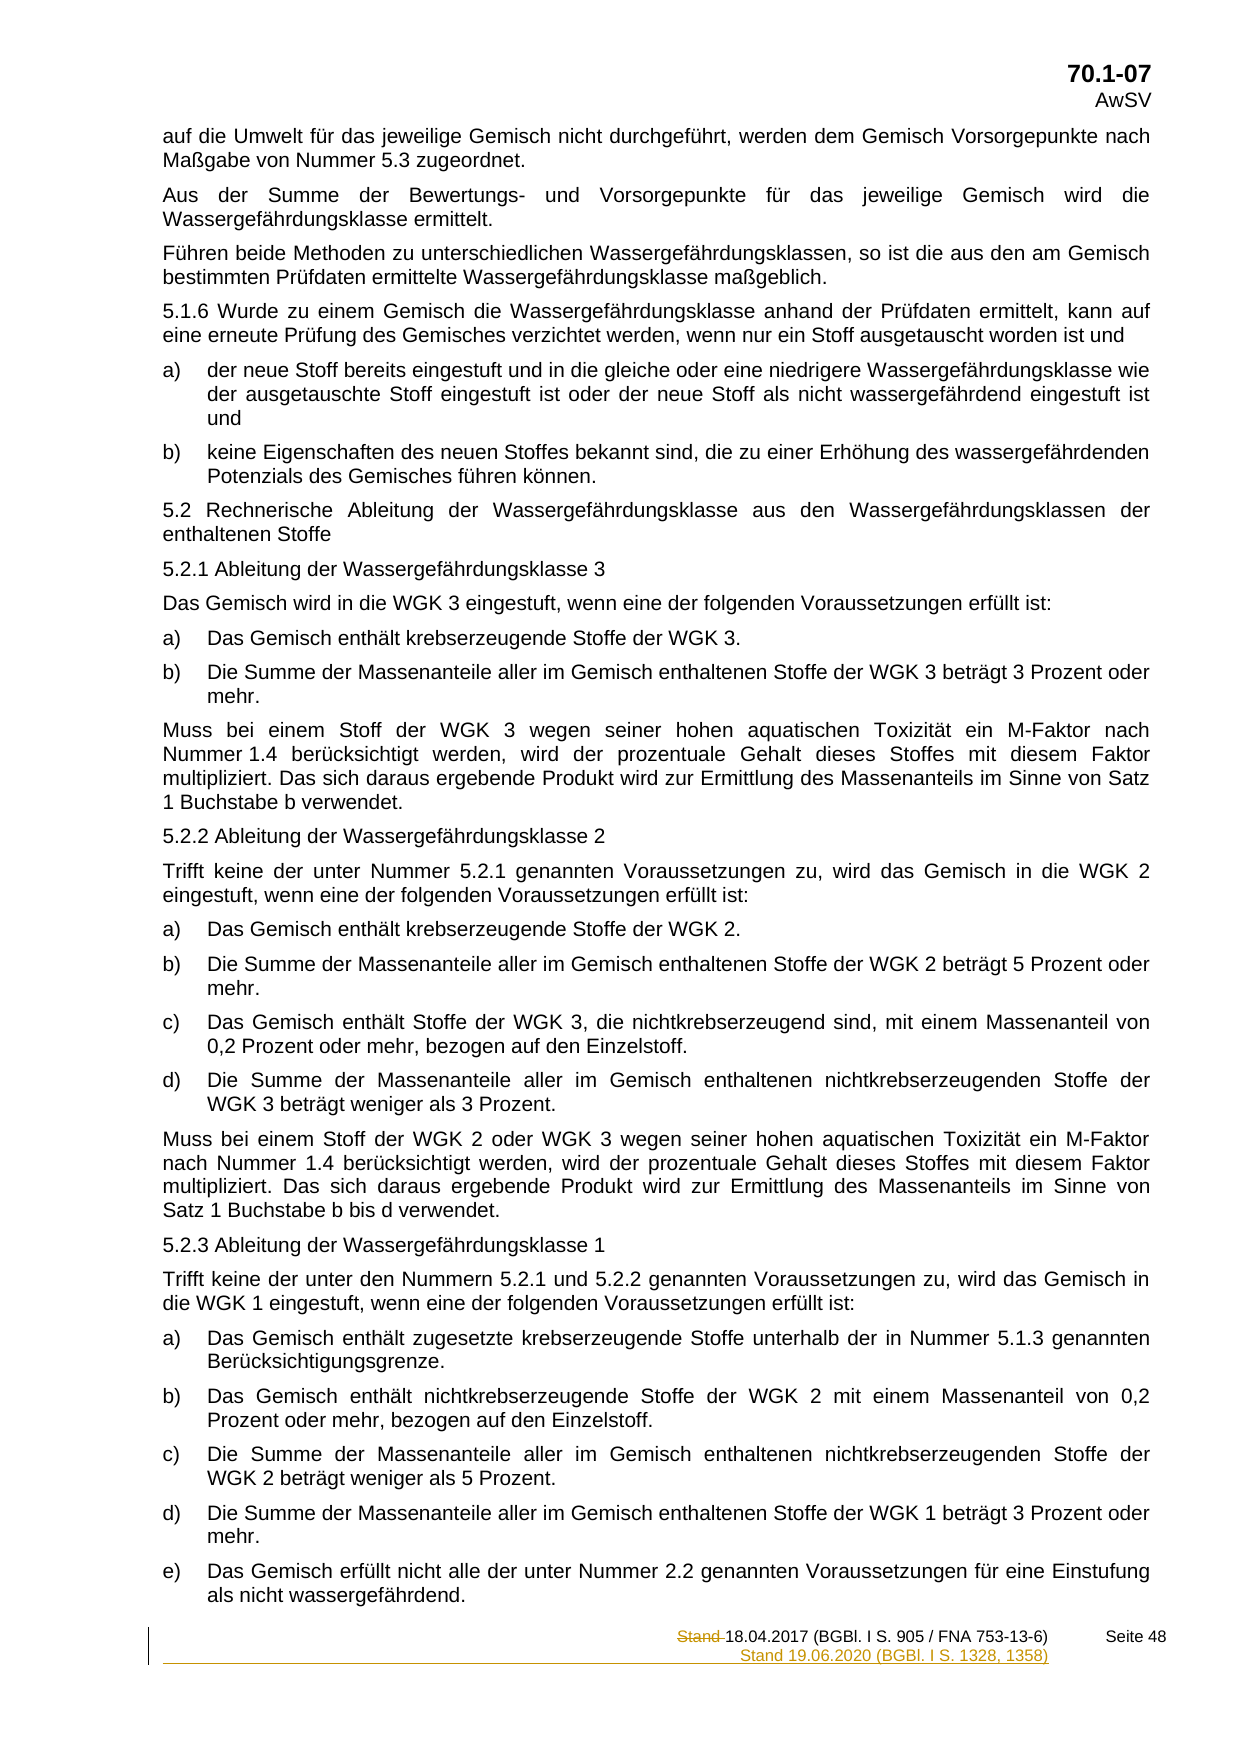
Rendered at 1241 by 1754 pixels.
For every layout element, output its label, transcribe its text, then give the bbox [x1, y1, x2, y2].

text b) Die Summe der Massenanteile aller im Gemisch enthaltenen Stoffe der WGK 2 beträgt 5 Prozent oder mehr. [162, 951, 1152, 999]
text Trifft keine der unter Nummer 5.2.1 genannten Voraussetzungen zu, wird das Gemisch in die WGK 2 eingestuft, wenn eine der folgenden Voraussetzungen erfüllt ist: [162, 859, 1152, 907]
text 5.2.3 Ableitung der Wassergefährdungsklasse 1 [162, 1233, 1152, 1257]
text Führen beide Methoden zu unterschiedlichen Wassergefährdungsklassen, so ist die aus den am Gemisch bestimmten Prüfdaten ermittelte Wassergefährdungsklasse maßgeblich. [162, 241, 1152, 289]
text c) Das Gemisch enthält Stoffe der WGK 3, die nichtkrebserzeugend sind, mit einem Massenanteil von 0,2 Prozent oder mehr, bezogen auf den Einzelstoff. [162, 1010, 1152, 1058]
text 5.1.6 Wurde zu einem Gemisch die Wassergefährdungsklasse anhand der Prüfdaten ermittelt, kann auf eine erneute Prüfung des Gemisches verzichtet werden, wenn nur ein Stoff ausgetauscht worden ist und [162, 299, 1152, 347]
text e) Das Gemisch erfüllt nicht alle der unter Nummer 2.2 genannten Voraussetzungen für eine Einstufung als nicht wassergefährdend. [162, 1559, 1152, 1607]
text b) Das Gemisch enthält nichtkrebserzeugende Stoffe der WGK 2 mit einem Massenanteil von 0,2 Prozent oder mehr, bezogen auf den Einzelstoff. [162, 1384, 1152, 1432]
text Muss bei einem Stoff der WGK 3 wegen seiner hohen aquatischen Toxizität ein M-Faktor nach Nummer 1.4 berücksichtigt werden, wird der prozentuale Gehalt dieses Stoffes mit diesem Faktor multipliziert. Das sich daraus ergebende Produkt wird zur Ermittlung des Massenanteils im Sinne von Satz 1 Buchstabe b verwendet. [162, 718, 1152, 814]
text Aus der Summe der Bewertungs- und Vorsorgepunkte für das jeweilige Gemisch wird die Wassergefährdungsklasse ermittelt. [162, 183, 1152, 231]
text b) keine Eigenschaften des neuen Stoffes bekannt sind, die zu einer Erhöhung des wassergefährdenden Potenzials des Gemisches führen können. [162, 440, 1152, 488]
text c) Die Summe der Massenanteile aller im Gemisch enthaltenen nichtkrebserzeugenden Stoffe der WGK 2 beträgt weniger als 5 Prozent. [162, 1442, 1152, 1490]
text 5.2.1 Ableitung der Wassergefährdungsklasse 3 [162, 557, 1152, 581]
text Das Gemisch wird in die WGK 3 eingestuft, wenn eine der folgenden Voraussetzungen erfüllt ist: [162, 591, 1152, 615]
text a) der neue Stoff bereits eingestuft und in die gleiche oder eine niedrigere Wassergefährdungsklasse wie der ausgetauschte Stoff eingestuft ist oder der neue Stoff als nicht wassergefährdend eingestuft ist und [162, 358, 1152, 429]
text Muss bei einem Stoff der WGK 2 oder WGK 3 wegen seiner hohen aquatischen Toxizität ein M-Faktor nach Nummer 1.4 berücksichtigt werden, wird der prozentuale Gehalt dieses Stoffes mit diesem Faktor multipliziert. Das sich daraus ergebende Produkt wird zur Ermittlung des Massenanteils im Sinne von Satz 1 Buchstabe b bis d verwendet. [162, 1126, 1152, 1222]
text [162, 124, 1152, 172]
text a) Das Gemisch enthält krebserzeugende Stoffe der WGK 3. [162, 625, 1152, 649]
text d) Die Summe der Massenanteile aller im Gemisch enthaltenen Stoffe der WGK 1 beträgt 3 Prozent oder mehr. [162, 1500, 1152, 1548]
text b) Die Summe der Massenanteile aller im Gemisch enthaltenen Stoffe der WGK 3 beträgt 3 Prozent oder mehr. [162, 660, 1152, 708]
text 5.2.2 Ableitung der Wassergefährdungsklasse 2 [162, 824, 1152, 848]
text Trifft keine der unter den Nummern 5.2.1 und 5.2.2 genannten Voraussetzungen zu, wird das Gemisch in die WGK 1 eingestuft, wenn eine der folgenden Voraussetzungen erfüllt ist: [162, 1267, 1152, 1315]
text 5.2 Rechnerische Ableitung der Wassergefährdungsklasse aus den Wassergefährdungsklassen der enthaltenen Stoffe [162, 498, 1152, 546]
text a) Das Gemisch enthält zugesetzte krebserzeugende Stoffe unterhalb der in Nummer 5.1.3 genannten Berücksichtigungsgrenze. [162, 1325, 1152, 1373]
text a) Das Gemisch enthält krebserzeugende Stoffe der WGK 2. [162, 917, 1152, 941]
text d) Die Summe der Massenanteile aller im Gemisch enthaltenen nichtkrebserzeugenden Stoffe der WGK 3 beträgt weniger als 3 Prozent. [162, 1068, 1152, 1116]
